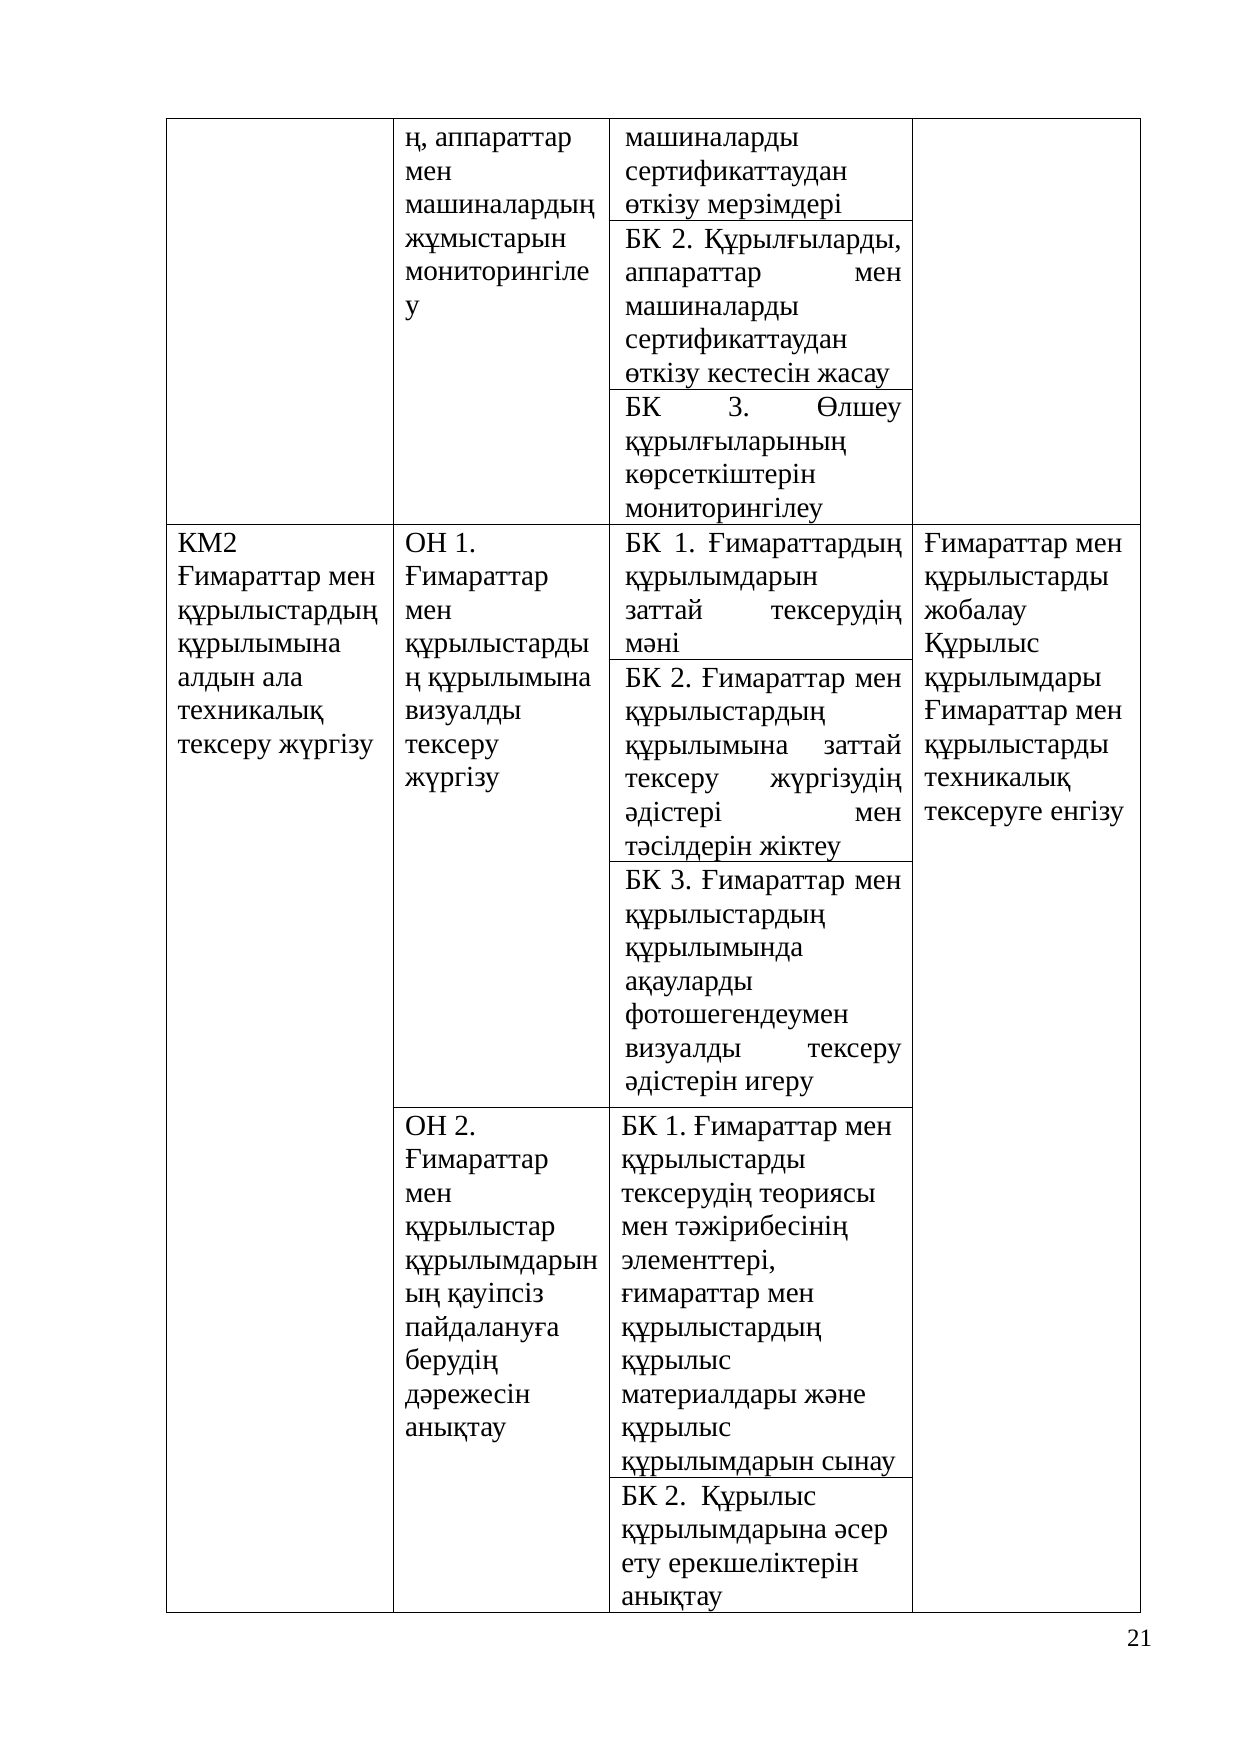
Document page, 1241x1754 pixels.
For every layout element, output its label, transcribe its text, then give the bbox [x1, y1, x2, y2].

table_cell БК 1. Ғимараттар мен құрылыстарды тексерудің теориясы мен тәжірибесінің элементтері, ғимараттар мен құрылыстардың құрылыс материалдары және құрылыс құрылымдарын сынау [610, 1108, 912, 1477]
table_cell КМ2 Ғимараттар мен құрылыстардың құрылымына алдын ала техникалық тексеру жүргізу [167, 525, 393, 1612]
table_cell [394, 119, 609, 524]
table_cell БК 3. Ғимараттар мен құрылыстардың құрылымында ақауларды фотошегендеумен визуалды тексеру әдістерін игеру [610, 862, 912, 1107]
table_cell [913, 119, 1140, 524]
table_cell БК 1. Ғимараттардың құрылымдарын заттай тексерудің мәні [610, 525, 912, 659]
table_cell ОН 2. Ғимараттар мен құрылыстар құрылымдарының қауіпсіз пайдалануға берудің дәрежесін анықтау [394, 1108, 609, 1612]
table_cell Ғимараттар мен құрылыстарды жобалау Құрылыс құрылымдары Ғимараттар мен құрылыстарды техникалық тексеруге енгізу [913, 525, 1140, 1612]
table_cell БК 2. Құрылғыларды, аппараттар мен машиналарды сертификаттаудан өткізу кестесін жасау [610, 221, 912, 388]
table_cell ОН 1. Ғимараттар мен құрылыстардың құрылымына визуалды тексеру жүргізу [394, 525, 609, 1107]
table_cell БК 2. Ғимараттар мен құрылыстардың құрылымына заттай тексеру жүргізудің әдістері мен тәсілдерін жіктеу [610, 660, 912, 861]
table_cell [610, 119, 912, 220]
table_cell БК 3. Өлшеу құрылғыларының көрсеткіштерін мониторингілеу [610, 390, 912, 524]
table_cell БК 2. Құрылыс құрылымдарына әсер ету ерекшеліктерін анықтау [610, 1478, 912, 1612]
